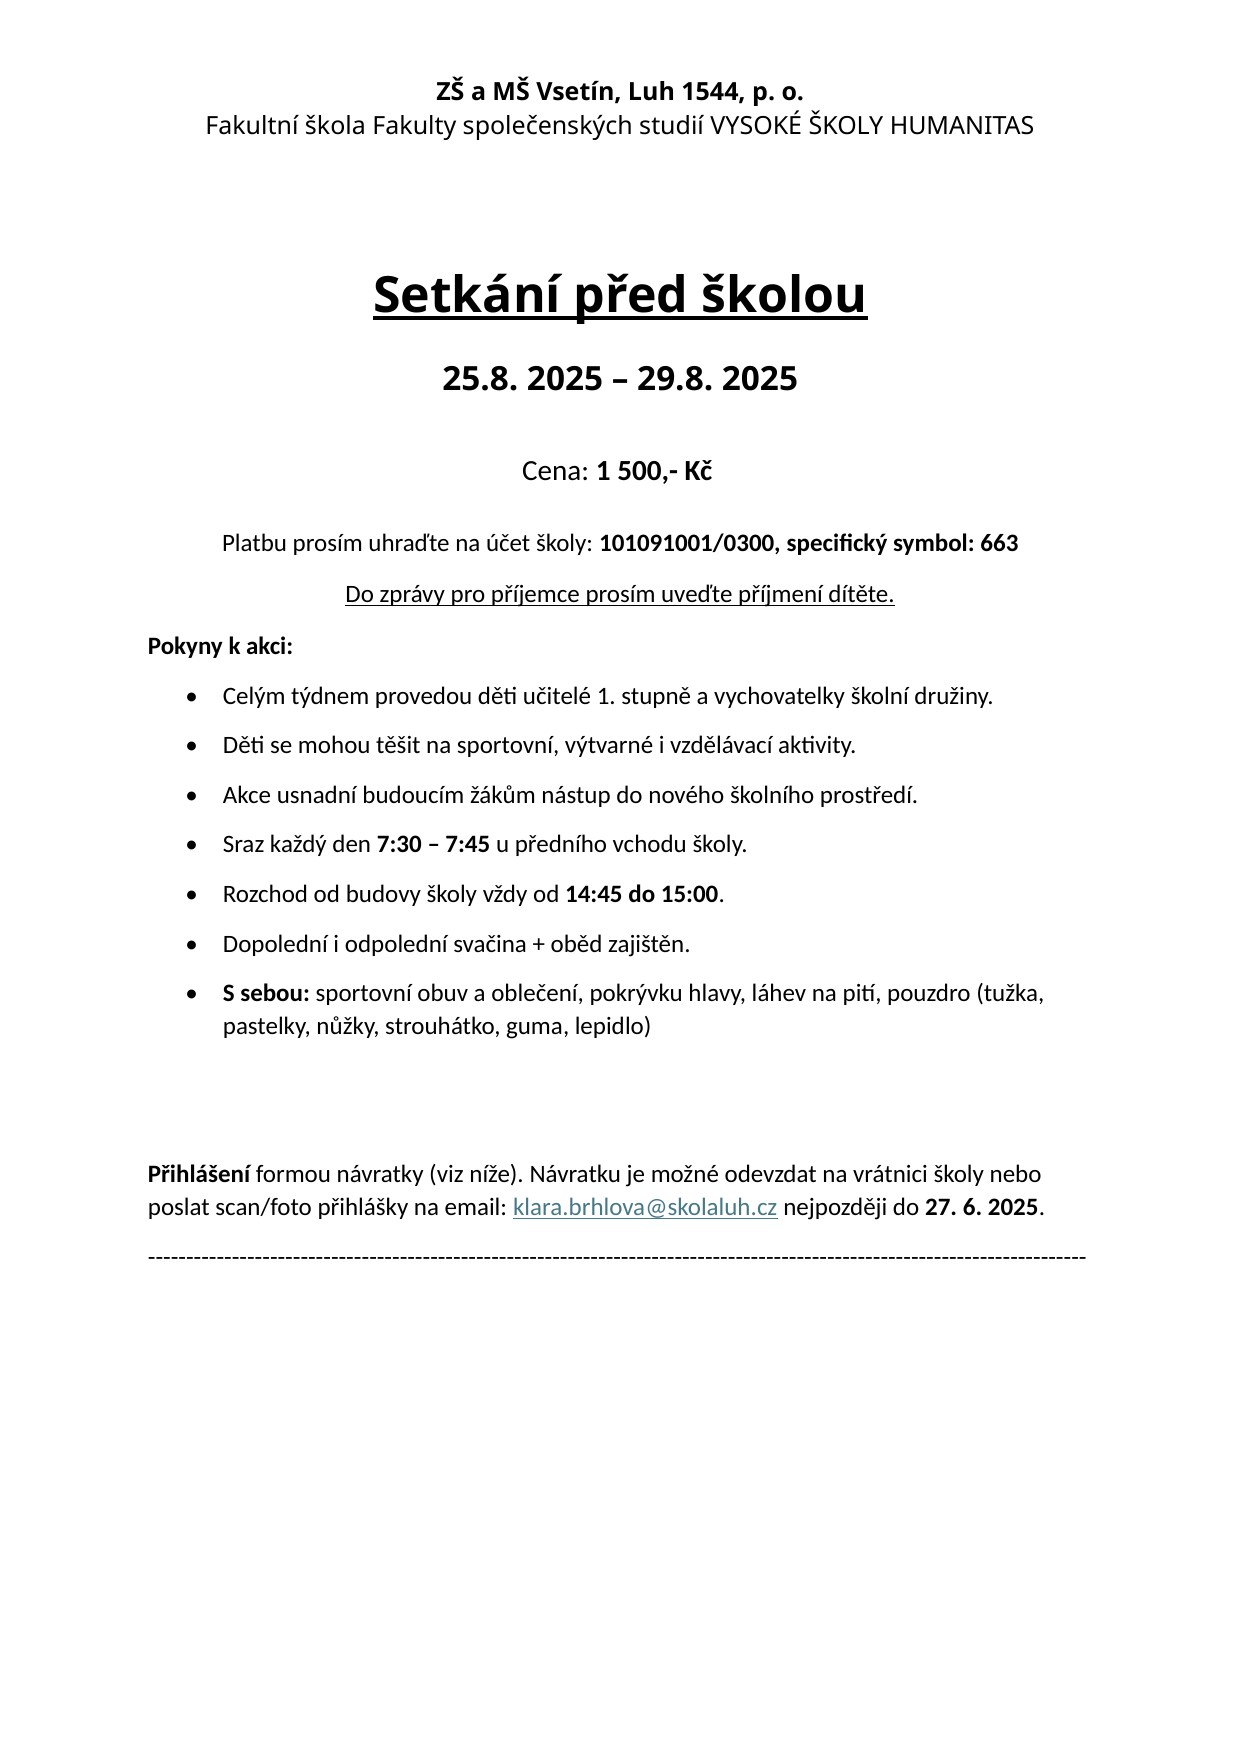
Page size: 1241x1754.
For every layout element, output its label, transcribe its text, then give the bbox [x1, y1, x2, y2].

list Dopolední i odpolední svačina + oběd zajištěn. [185, 928, 1093, 958]
list Rozchod od budovy školy vždy od 14:45 do 15:00. [185, 878, 1093, 909]
list S sebou: sportovní obuv a oblečení, pokrývku hlavy, láhev na pití, pouzdro (tužka, pastelky, nůžky, strouhátko, guma, lepidlo) [185, 977, 1093, 1041]
text Do zprávy pro příjemce prosím uveďte příjmení dítěte. [148, 578, 1093, 609]
text --------------------------------------------------------------------------------------------------------------------------- [148, 1241, 1093, 1308]
list Akce usnadní budoucím žákům nástup do nového školního prostředí. [185, 779, 1093, 809]
list Sraz každý den 7:30 – 7:45 u předního vchodu školy. [185, 828, 1093, 859]
list Děti se mohou těšit na sportovní, výtvarné i vzdělávací aktivity. [185, 729, 1093, 760]
text Setkání před školou [148, 259, 1093, 327]
list Celým týdnem provedou děti učitelé 1. stupně a vychovatelky školní družiny. [185, 680, 1093, 710]
text Pokyny k akci: [148, 630, 1093, 661]
text Přihlášení formou návratky (viz níže). Návratku je možné odevzdat na vrátnici školy nebo poslat scan/foto přihlášky na email: klara.brhlova@skolaluh.cz nejpozději do 27. 6. 2025. [148, 1060, 1093, 1222]
text 25.8. 2025 – 29.8. 2025 Cena: 1 500,- Kč Platbu prosím uhraďte na účet školy: 101091001/0300, specifický symbol: 663 [148, 354, 1093, 557]
